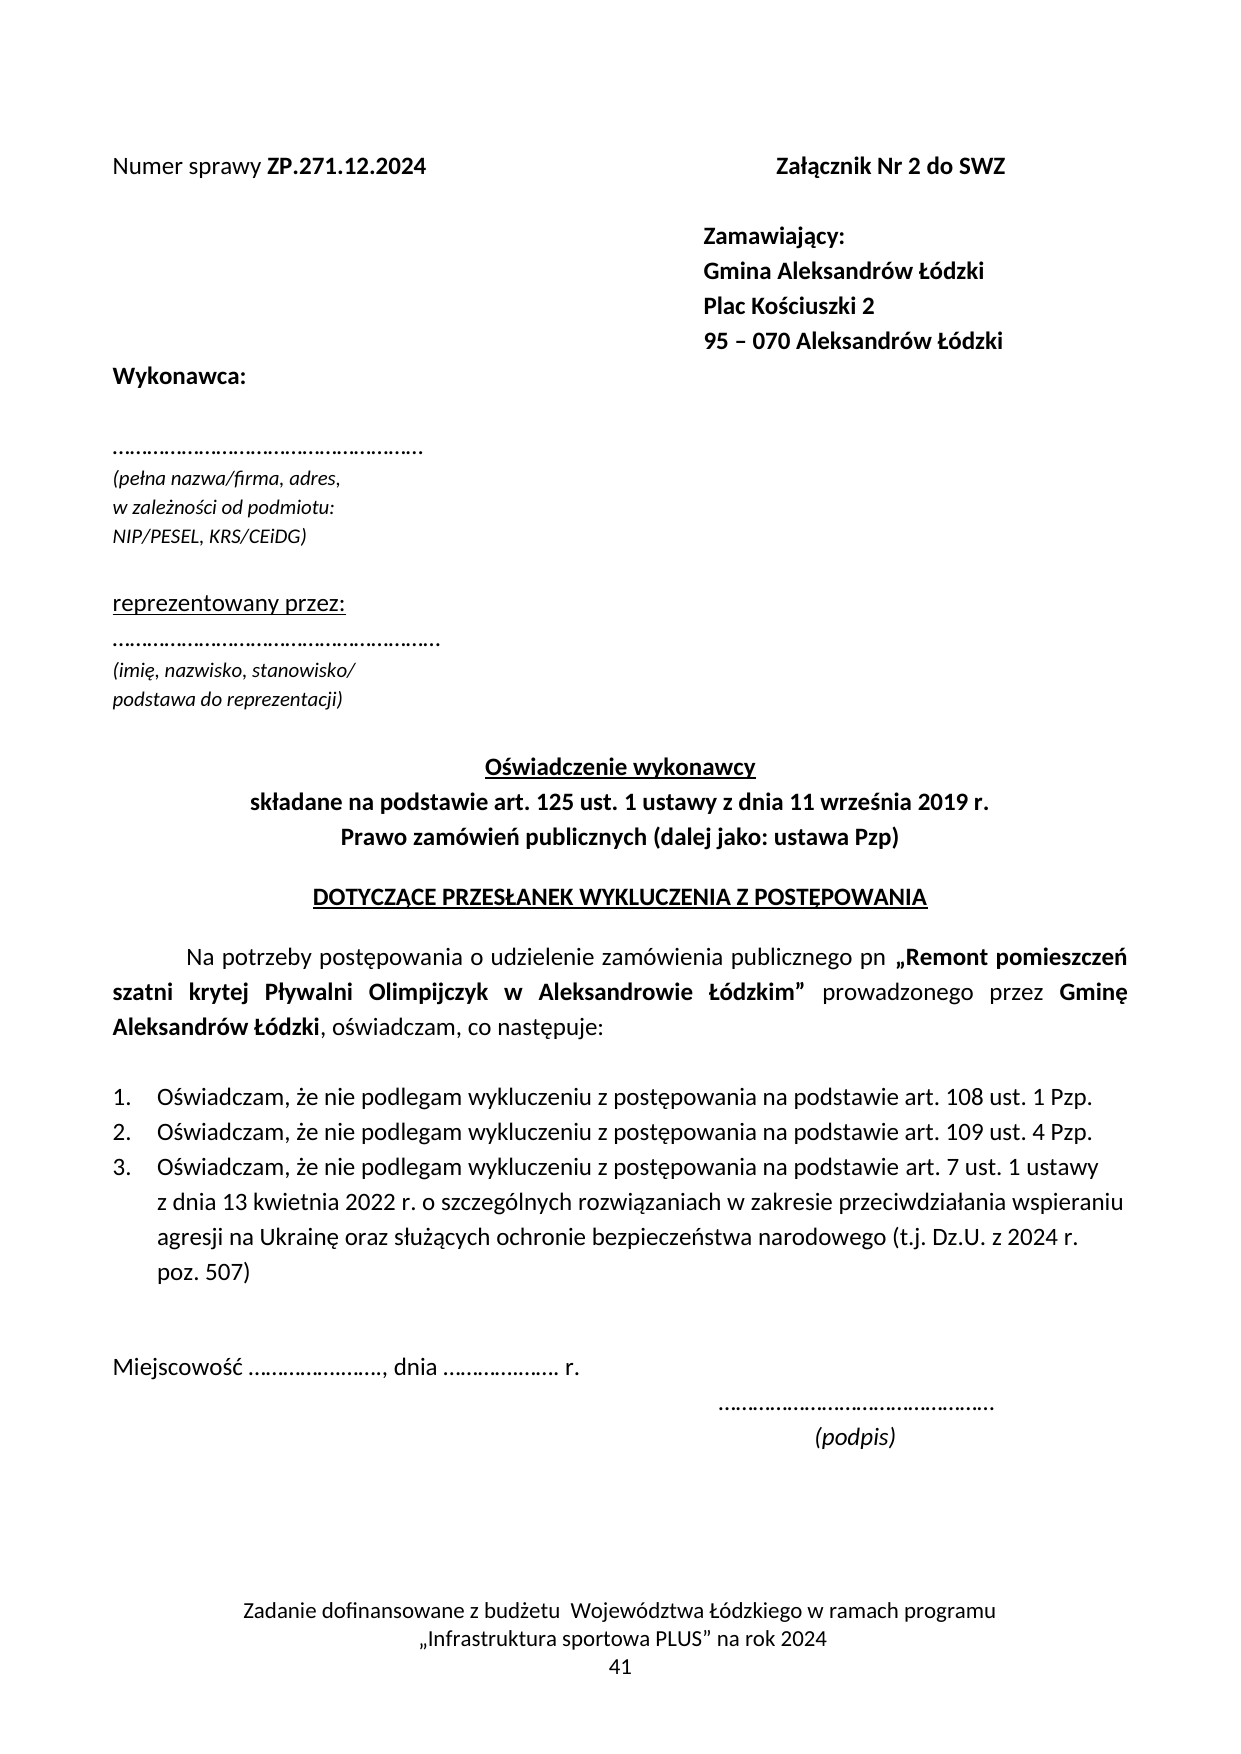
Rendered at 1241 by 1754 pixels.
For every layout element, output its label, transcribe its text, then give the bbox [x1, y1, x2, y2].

text składane na podstawie art. 125 ust. 1 ustawy z dnia 11 września 2019 r. [112, 786, 1128, 816]
text Gmina Aleksandrów Łódzki [703, 255, 1128, 286]
text Zamawiający: [703, 220, 1128, 251]
text Wykonawca: [112, 360, 1128, 391]
list Oświadczam, że nie podlegam wykluczeniu z postępowania na podstawie art. 108 ust. 1 Pzp. [112, 1081, 1128, 1111]
text Na potrzeby postępowania o udzielenie zamówienia publicznego pn „Remont pomieszczeń szatni krytej Pływalni Olimpijczyk w Aleksandrowie Łódzkim” prowadzonego przez Gminę Aleksandrów Łódzki, oświadczam, co następuje: [112, 941, 1128, 1041]
text (pełna nazwa/firma, adres, w zależności od podmiotu: [112, 465, 508, 519]
text podstawa do reprezentacji) [112, 687, 508, 712]
text ……………………………………………… [112, 430, 507, 461]
text ………………………………………………… [112, 622, 507, 653]
list Oświadczam, że nie podlegam wykluczeniu z postępowania na podstawie art. 7 ust. 1 ustawy z dnia 13 kwietnia 2022 r. o szczególnych rozwiązaniach w zakresie przeciwdziałania wspieraniu agresji na Ukrainę oraz służących ochronie bezpieczeństwa narodowego (t.j. Dz.U. z 2024 r. poz. 507) [112, 1151, 1128, 1286]
text Miejscowość …………….……., dnia ………….……. r. [112, 1351, 1128, 1381]
text Plac Kościuszki 2 [703, 290, 1128, 321]
list Oświadczam, że nie podlegam wykluczeniu z postępowania na podstawie art. 109 ust. 4 Pzp. [112, 1116, 1128, 1146]
text Oświadczenie wykonawcy [112, 751, 1128, 781]
text ………………………………………… [585, 1386, 1128, 1416]
text (imię, nazwisko, stanowisko/ [112, 657, 508, 683]
text (podpis) [585, 1421, 1128, 1451]
text Prawo zamówień publicznych (dalej jako: ustawa Pzp) [112, 821, 1128, 851]
text DOTYCZĄCE PRZESŁANEK WYKLUCZENIA Z POSTĘPOWANIA [112, 881, 1128, 911]
text reprezentowany przez: [112, 587, 1128, 618]
text Numer sprawy ZP.271.12.2024 Załącznik Nr 2 do SWZ [112, 150, 1128, 181]
text 95 – 070 Aleksandrów Łódzki [703, 325, 1128, 356]
text NIP/PESEL, KRS/CEiDG) [112, 523, 508, 549]
